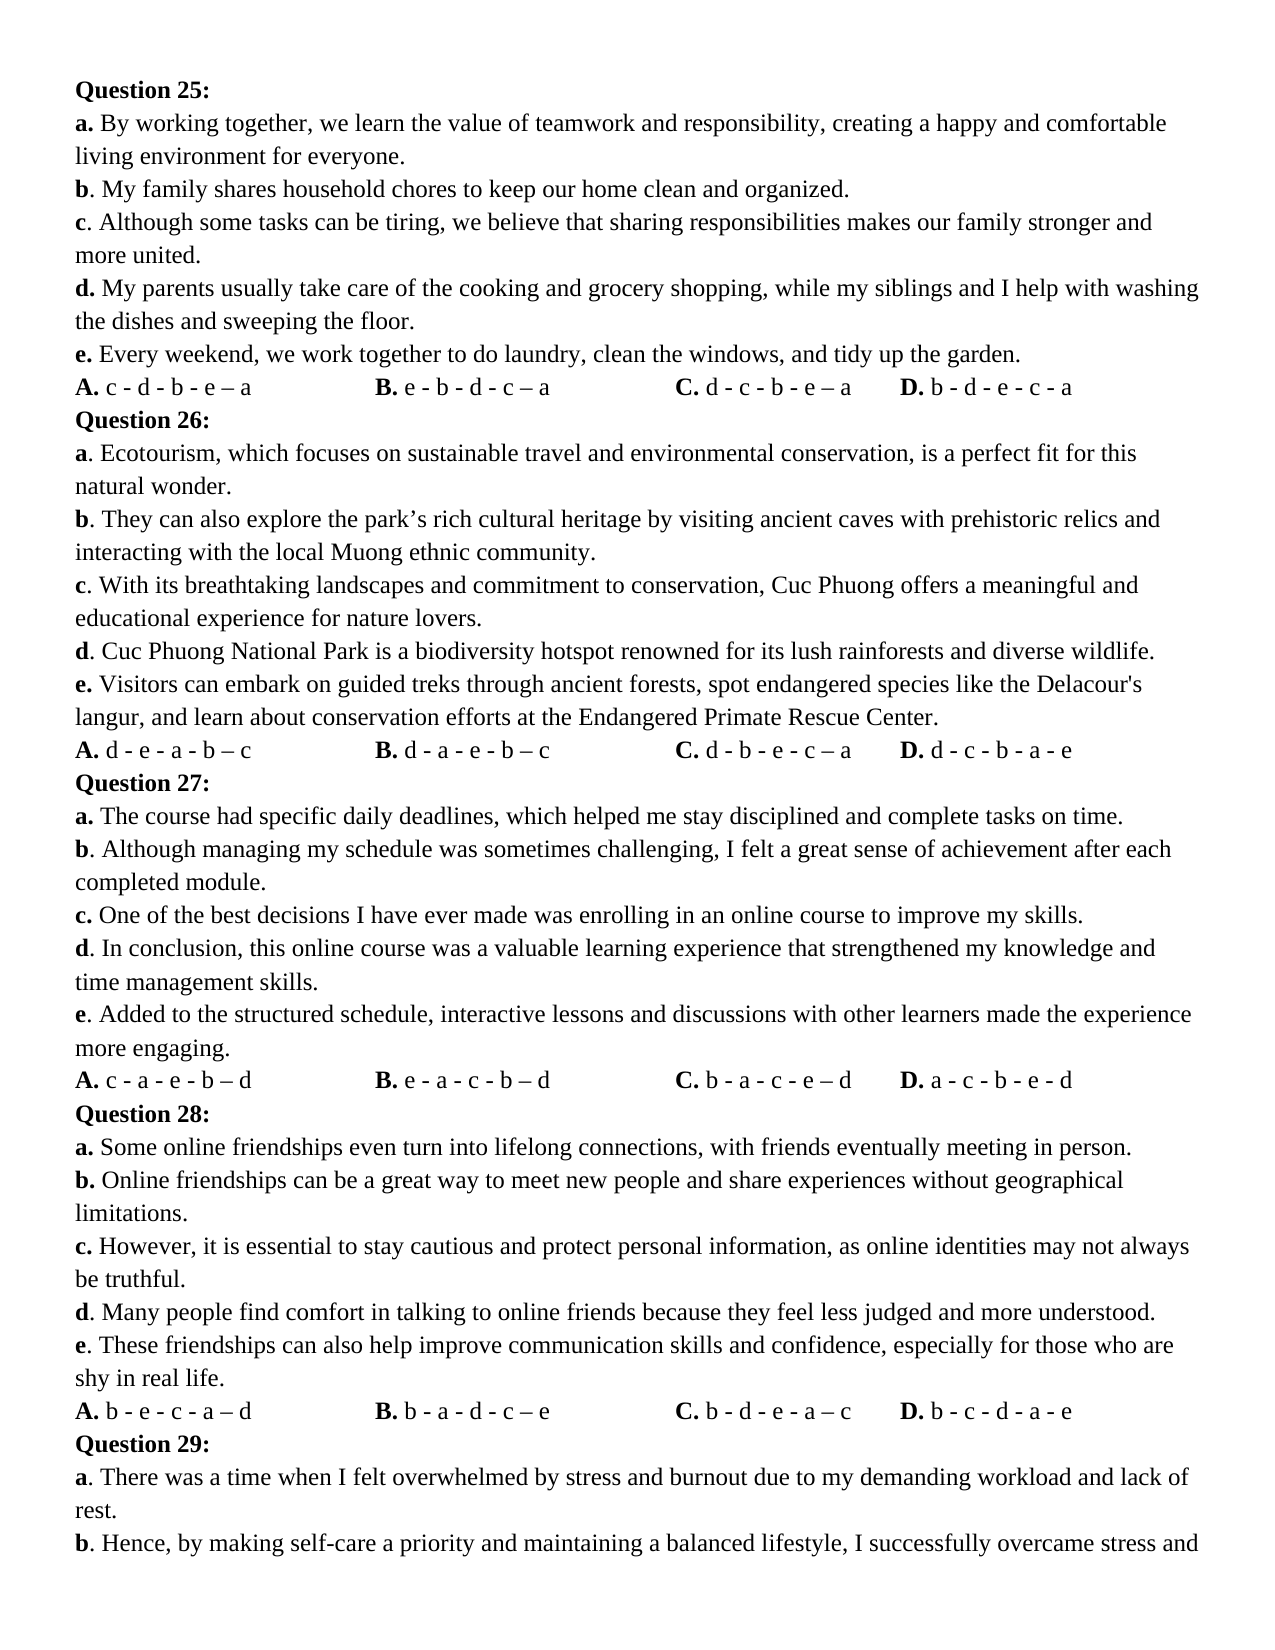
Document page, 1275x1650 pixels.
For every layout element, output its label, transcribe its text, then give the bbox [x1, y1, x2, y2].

text Question 25: [75, 75, 1200, 104]
text Question 28: [75, 1099, 1200, 1127]
text a. Ecotourism, which focuses on sustainable travel and environmental conservation, is a perfect fit for this natural wonder. b. They can also explore the park’s rich cultural heritage by visiting ancient caves with prehistoric relics and interacting with the local Muong ethnic community. c. With its breathtaking landscapes and commitment to conservation, Cuc Phuong offers a meaningful and educational experience for nature lovers. d. Cuc Phuong National Park is a biodiversity hotspot renowned for its lush rainforests and diverse wildlife. e. Visitors can embark on guided treks through ancient forests, spot endangered species like the Delacour's langur, and learn about conservation efforts at the Endangered Primate Rescue Center. [75, 438, 1200, 731]
text Question 26: [75, 405, 1200, 434]
text Question 27: [75, 768, 1200, 797]
text a. By working together, we learn the value of teamwork and responsibility, creating a happy and comfortable living environment for everyone. b. My family shares household chores to keep our home clean and organized. c. Although some tasks can be tiring, we believe that sharing responsibilities makes our family stronger and more united. d. My parents usually take care of the cooking and grocery shopping, while my siblings and I help with washing the dishes and sweeping the floor. e. Every weekend, we work together to do laundry, clean the windows, and tidy up the garden. [75, 108, 1200, 368]
text A. c - a - e - b – d B. e - a - c - b – d C. b - a - c - e – d D. a - c - b - e - d [75, 1066, 1200, 1094]
text a. The course had specific daily deadlines, which helped me stay disciplined and complete tasks on time. b. Although managing my schedule was sometimes challenging, I felt a great sense of achievement after each completed module. c. One of the best decisions I have ever made was enrolling in an online course to improve my skills. d. In conclusion, this online course was a valuable learning experience that strengthened my knowledge and time management skills. e. Added to the structured schedule, interactive lessons and discussions with other learners made the experience more engaging. [75, 801, 1200, 1061]
text Question 29: [75, 1429, 1200, 1458]
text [75, 1462, 1200, 1557]
text A. c - d - b - e – a B. e - b - d - c – a C. d - c - b - e – a D. b - d - e - c - a [75, 372, 1200, 401]
text A. d - e - a - b – c B. d - a - e - b – c C. d - b - e - c – a D. d - c - b - a - e [75, 735, 1200, 764]
text A. b - e - c - a – d B. b - a - d - c – e C. b - d - e - a – c D. b - c - d - a - e [75, 1396, 1200, 1424]
text a. Some online friendships even turn into lifelong connections, with friends eventually meeting in person. b. Online friendships can be a great way to meet new people and share experiences without geographical limitations. c. However, it is essential to stay cautious and protect personal information, as online identities may not always be truthful. d. Many people find comfort in talking to online friends because they feel less judged and more understood. e. These friendships can also help improve communication skills and confidence, especially for those who are shy in real life. [75, 1132, 1200, 1392]
